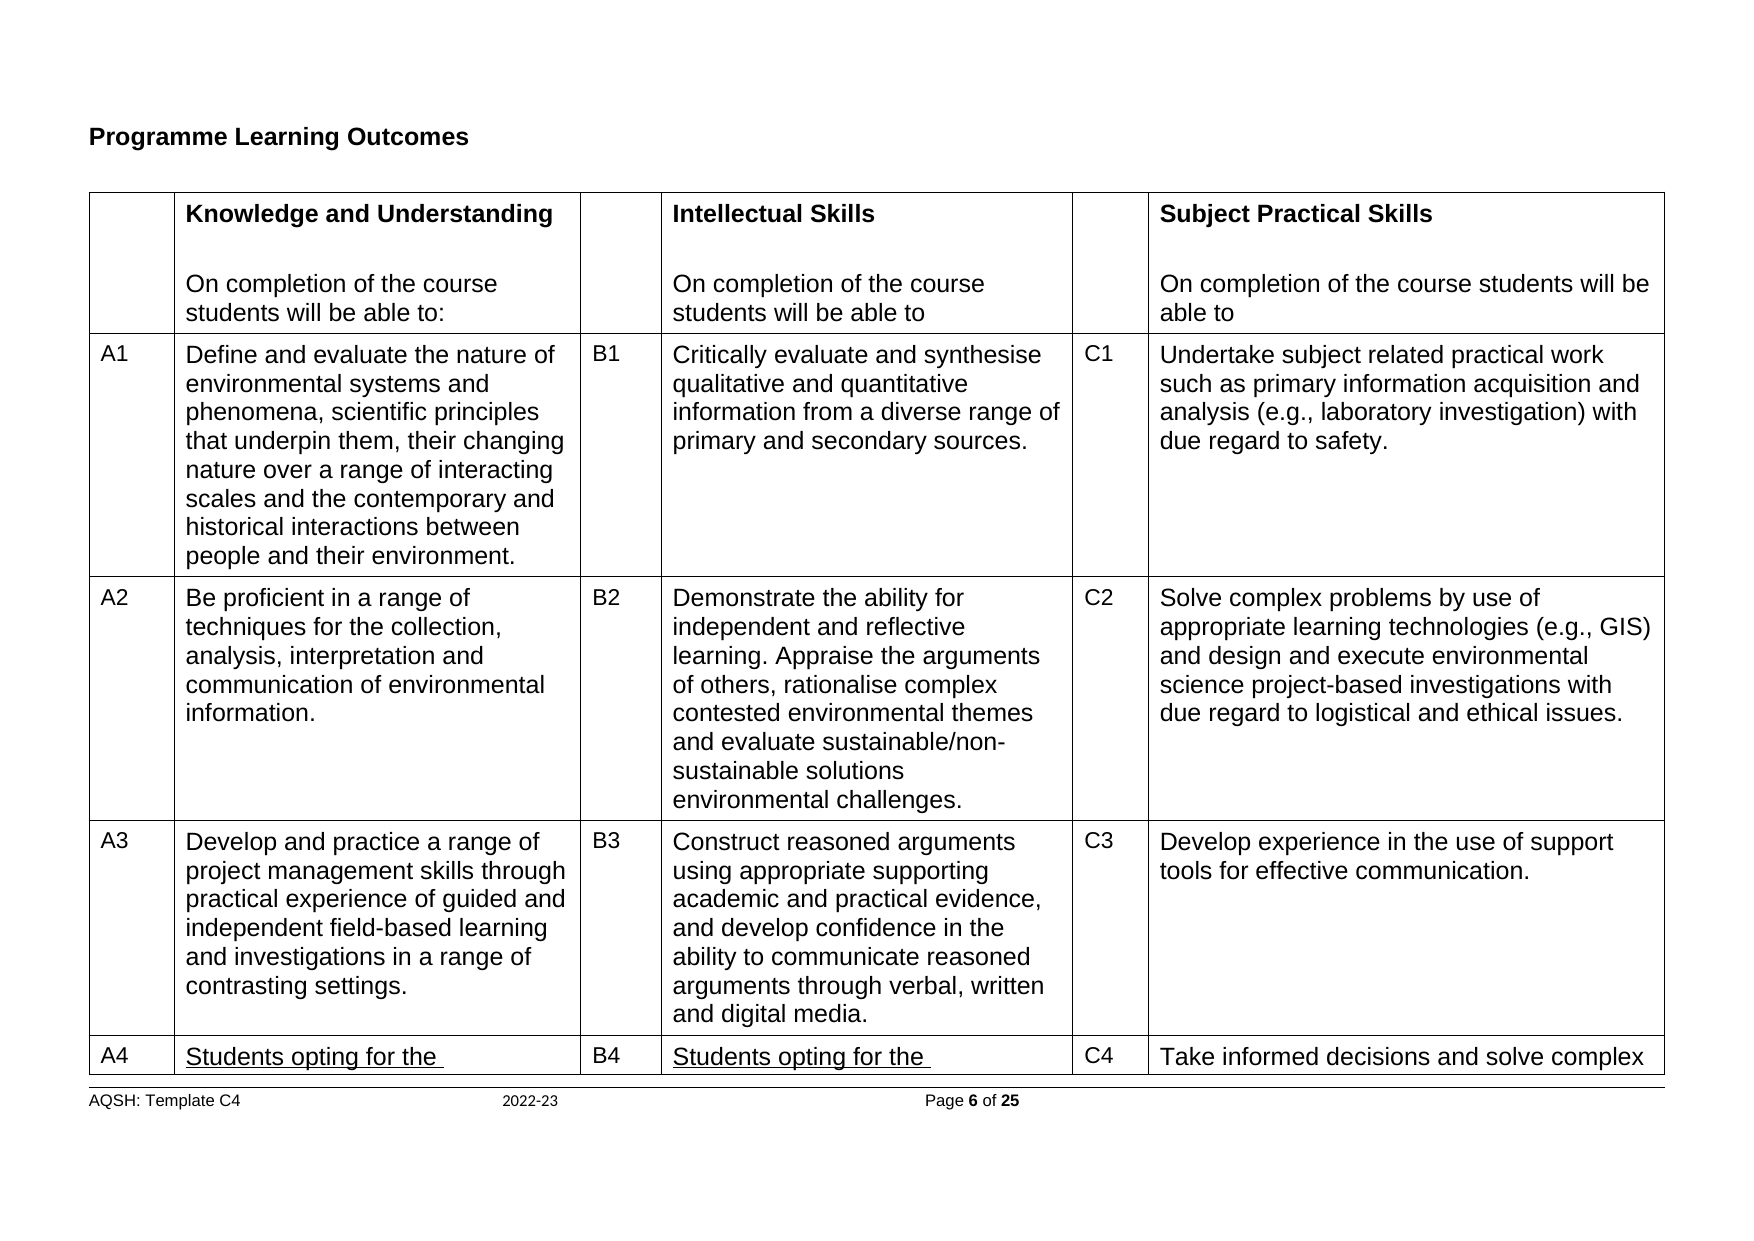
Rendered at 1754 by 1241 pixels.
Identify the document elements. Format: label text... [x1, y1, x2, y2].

subtitle Programme Learning Outcomes [89, 122, 1665, 150]
table_cell Be proficient in a range of techniques for the collection, analysis, interpretation and communication of environmental information. [175, 577, 580, 820]
table_cell A4 [90, 1036, 174, 1074]
table_cell Solve complex problems by use of appropriate learning technologies (e.g., GIS) and design and execute environmental science project-based investigations with due regard to logistical and ethical issues. [1149, 577, 1664, 820]
table_cell C1 [1073, 334, 1148, 576]
table_header Subject Practical Skills On completion of the course students will be able to [1149, 193, 1664, 333]
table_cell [1149, 1036, 1664, 1074]
table_cell B4 [581, 1036, 661, 1074]
table_cell Critically evaluate and synthesise qualitative and quantitative information from a diverse range of primary and secondary sources. [662, 334, 1072, 576]
table_cell C4 [1073, 1036, 1148, 1074]
table_cell Demonstrate the ability for independent and reflective learning. Appraise the arguments of others, rationalise complex contested environmental themes and evaluate sustainable/non-sustainable solutions environmental challenges. [662, 577, 1072, 820]
table_cell A3 [90, 821, 174, 1034]
table_cell B2 [581, 577, 661, 820]
table_cell C3 [1073, 821, 1148, 1034]
table_cell Develop and practice a range of project management skills through practical experience of guided and independent field-based learning and investigations in a range of contrasting settings. [175, 821, 580, 1034]
table_cell A1 [90, 334, 174, 576]
table_cell Define and evaluate the nature of environmental systems and phenomena, scientific principles that underpin them, their changing nature over a range of interacting scales and the contemporary and historical interactions between people and their environment. [175, 334, 580, 576]
table_cell Develop experience in the use of support tools for effective communication. [1149, 821, 1664, 1034]
table_header Knowledge and Understanding On completion of the course students will be able to: [175, 193, 580, 333]
table_header [1073, 193, 1148, 333]
table_cell C2 [1073, 577, 1148, 820]
table_cell Construct reasoned arguments using appropriate supporting academic and practical evidence, and develop confidence in the ability to communicate reasoned arguments through verbal, written and digital media. [662, 821, 1072, 1034]
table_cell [662, 1036, 1072, 1074]
table_header [581, 193, 661, 333]
table_cell A2 [90, 577, 174, 820]
table_cell B3 [581, 821, 661, 1034]
table_header [90, 193, 174, 333]
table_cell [175, 1036, 580, 1074]
table_cell B1 [581, 334, 661, 576]
table_cell Undertake subject related practical work such as primary information acquisition and analysis (e.g., laboratory investigation) with due regard to safety. [1149, 334, 1664, 576]
table_header Intellectual Skills On completion of the course students will be able to [662, 193, 1072, 333]
